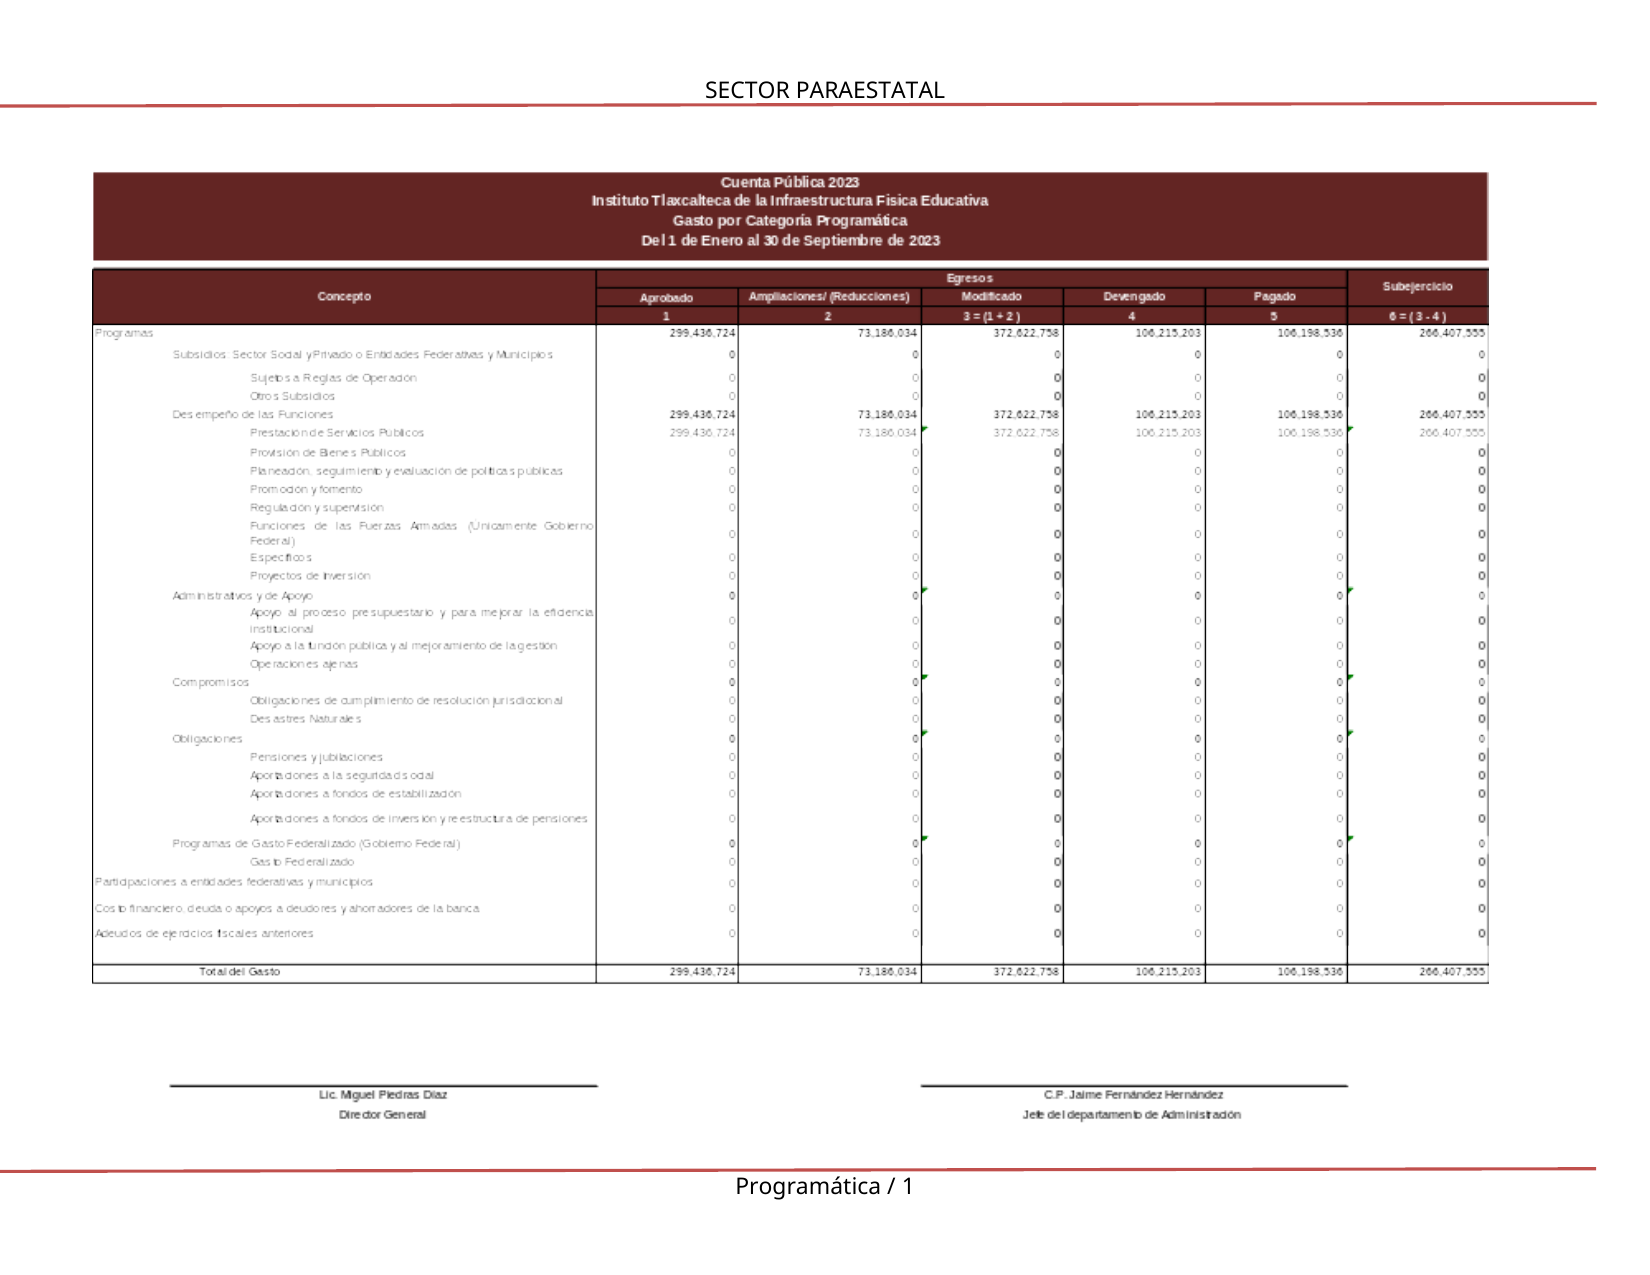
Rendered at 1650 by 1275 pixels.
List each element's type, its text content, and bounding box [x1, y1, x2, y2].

text DEPENDENCIA / [59, 162, 1591, 1147]
